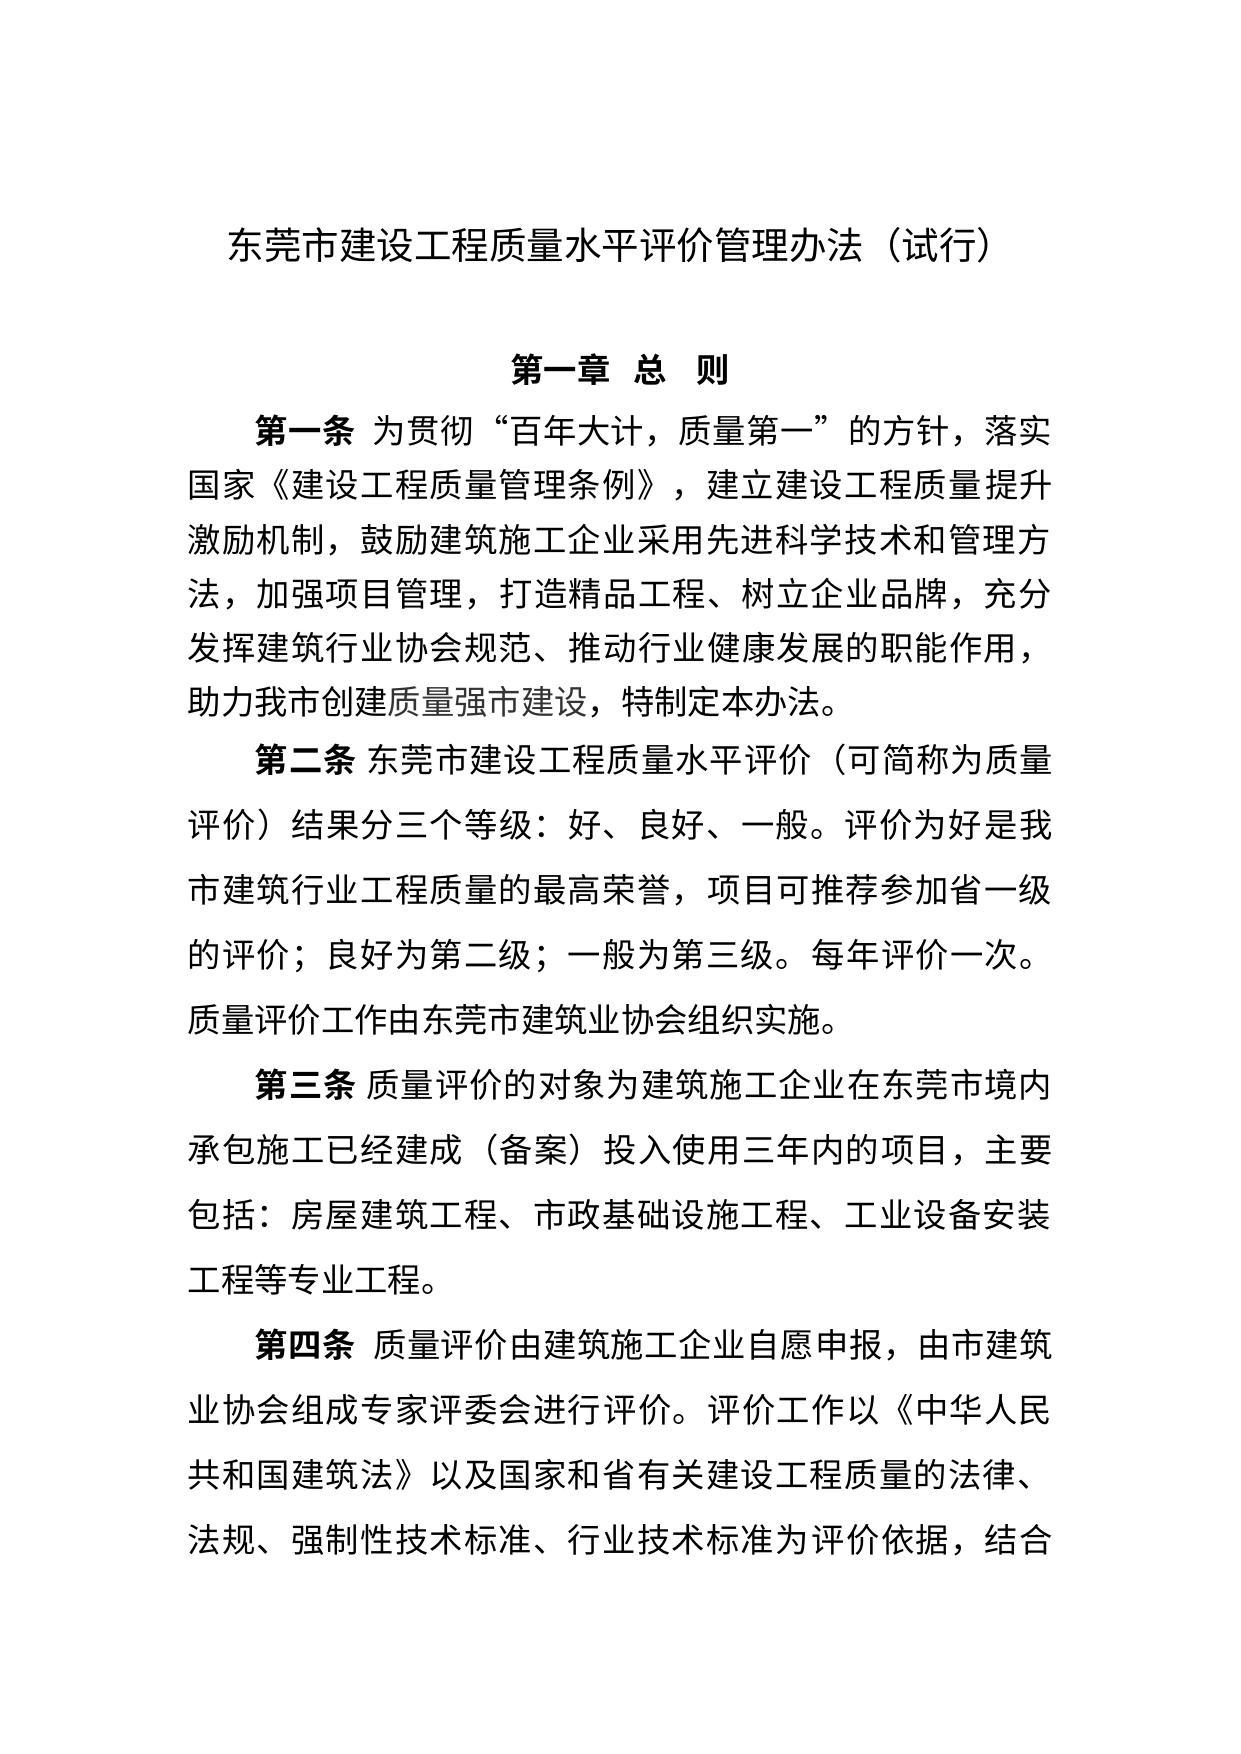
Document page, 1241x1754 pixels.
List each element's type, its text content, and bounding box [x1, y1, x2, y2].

text 第三条 质量评价的对象为建筑施工企业在东莞市境内承包施工已经建成（备案）投入使用三年内的项目，主要包括：房屋建筑工程、市政基础设施工程、工业设备安装工程等专业工程。 [187, 1050, 1053, 1310]
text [187, 1310, 1053, 1570]
text 东莞市建设工程质量水平评价管理办法（试行） [187, 216, 1053, 270]
text 第一章 总 则 [187, 335, 1053, 400]
text 第一条 为贯彻“百年大计，质量第一”的方针，落实国家《建设工程质量管理条例》，建立建设工程质量提升激励机制，鼓励建筑施工企业采用先进科学技术和管理方法，加强项目管理，打造精品工程、树立企业品牌，充分发挥建筑行业协会规范、推动行业健康发展的职能作用，助力我市创建质量强市建设，特制定本办法。 [187, 400, 1053, 725]
text 第二条 东莞市建设工程质量水平评价（可简称为质量评价）结果分三个等级：好、良好、一般。评价为好是我市建筑行业工程质量的最高荣誉，项目可推荐参加省一级的评价；良好为第二级；一般为第三级。每年评价一次。质量评价工作由东莞市建筑业协会组织实施。 [187, 725, 1053, 1050]
